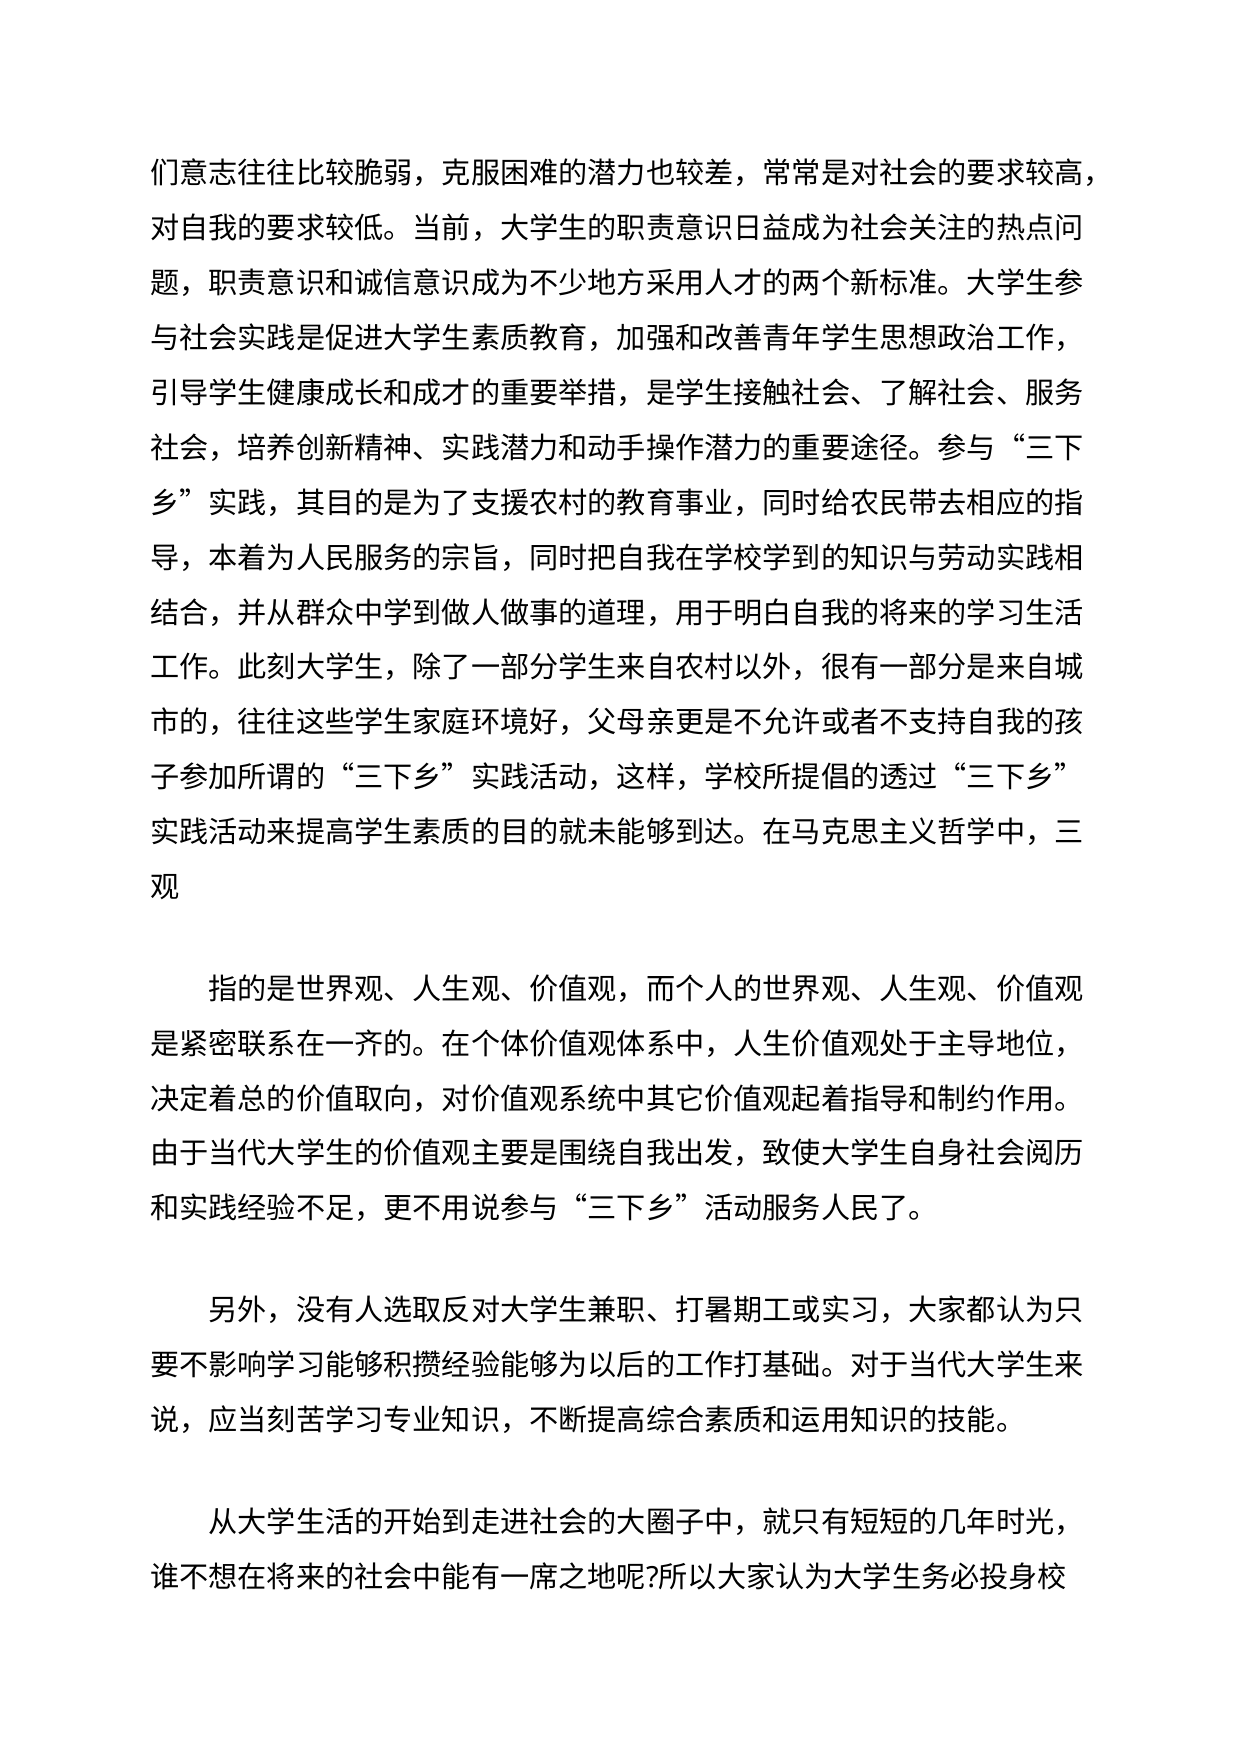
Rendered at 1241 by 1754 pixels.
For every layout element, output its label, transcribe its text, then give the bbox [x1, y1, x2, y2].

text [150, 150, 1090, 906]
text 指的是世界观、人生观、价值观，而个人的世界观、人生观、价值观是紧密联系在一齐的。在个体价值观体系中，人生价值观处于主导地位，决定着总的价值取向，对价值观系统中其它价值观起着指导和制约作用。由于当代大学生的价值观主要是围绕自我出发，致使大学生自身社会阅历和实践经验不足，更不用说参与“三下乡”活动服务人民了。 [150, 965, 1090, 1227]
text 另外，没有人选取反对大学生兼职、打暑期工或实习，大家都认为只要不影响学习能够积攒经验能够为以后的工作打基础。对于当代大学生来说，应当刻苦学习专业知识，不断提高综合素质和运用知识的技能。 [150, 1287, 1090, 1439]
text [150, 1498, 1090, 1596]
